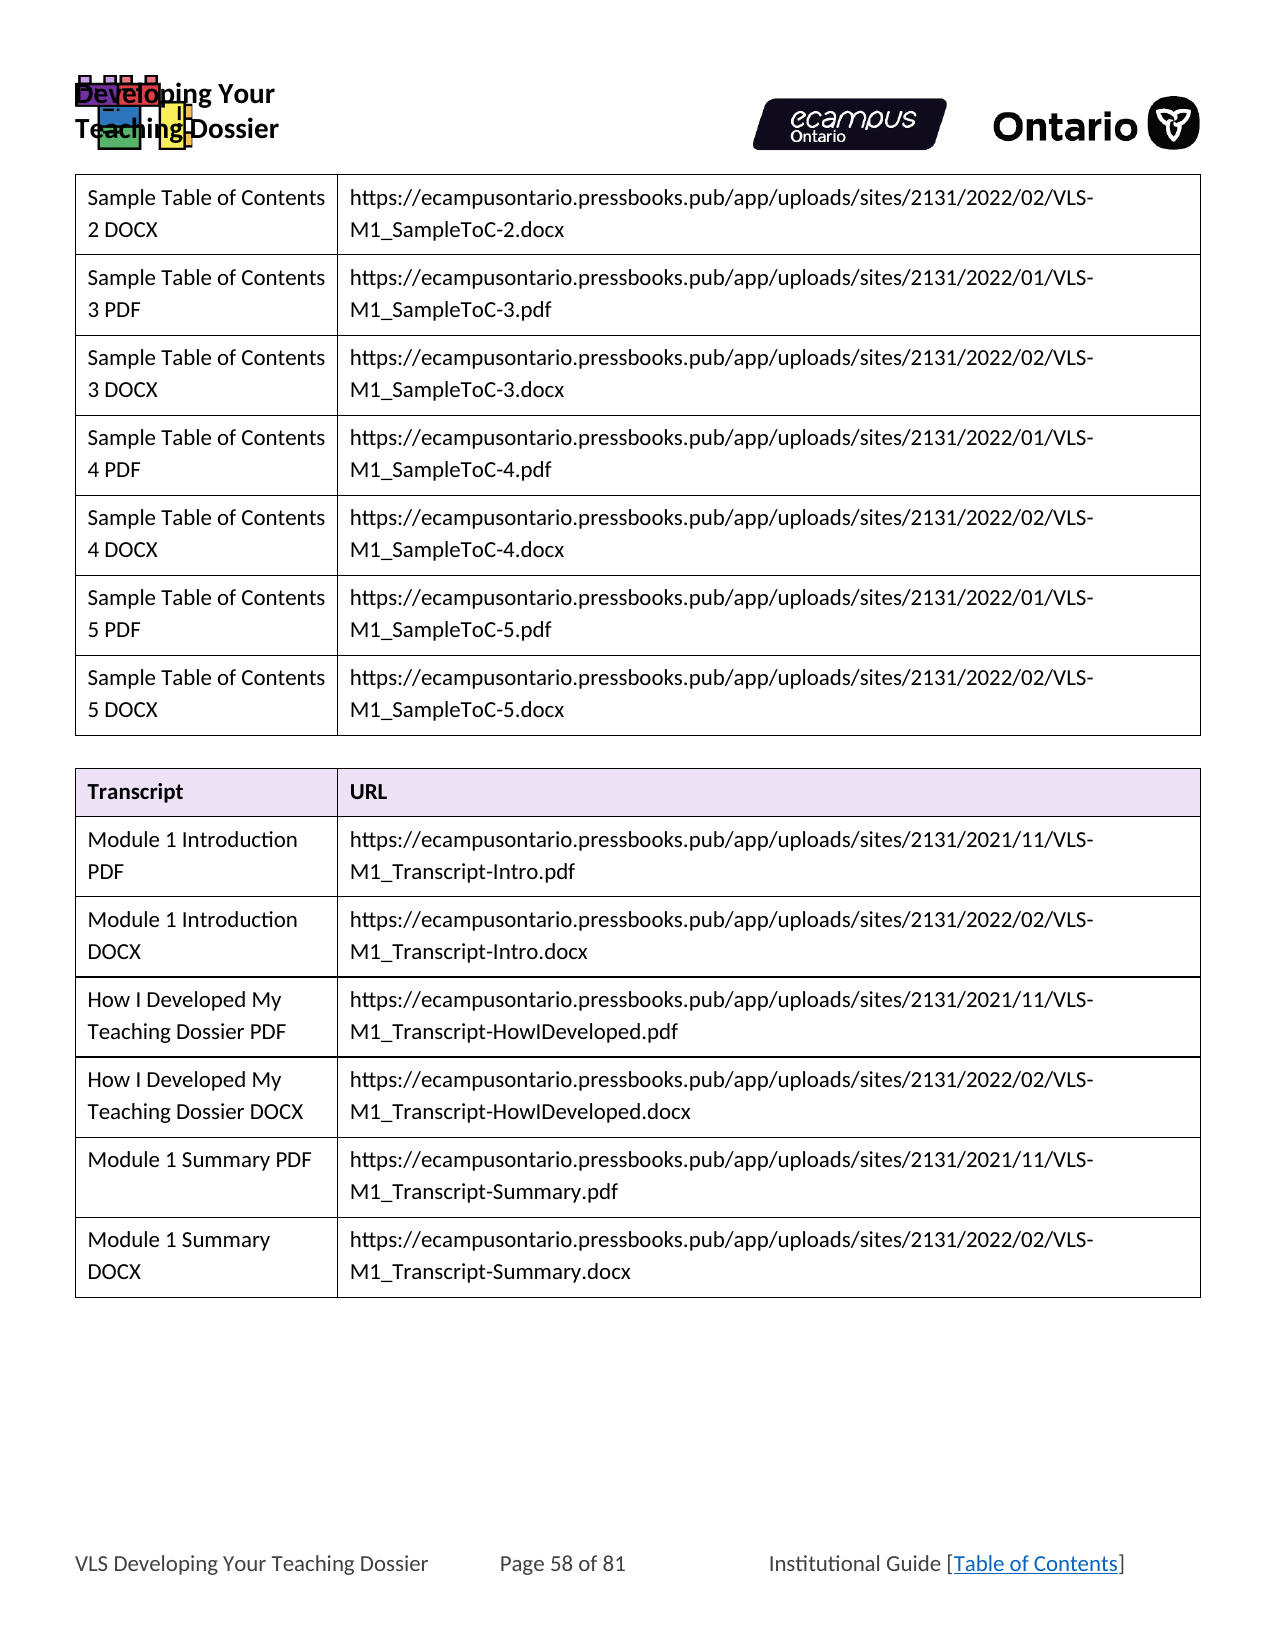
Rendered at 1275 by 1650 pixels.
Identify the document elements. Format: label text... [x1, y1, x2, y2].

table_cell Sample Table of Contents 3 PDF [76, 255, 337, 334]
table_cell Module 1 Summary PDF [76, 1138, 337, 1217]
picture [751, 93, 1202, 151]
table_cell https://ecampusontario.pressbooks.pub/app/uploads/sites/2131/2022/02/VLS-M1_SampleToC-2.docx [338, 175, 1200, 254]
table_cell https://ecampusontario.pressbooks.pub/app/uploads/sites/2131/2021/11/VLS-M1_Transcript-Summary.pdf [338, 1138, 1200, 1217]
table_cell https://ecampusontario.pressbooks.pub/app/uploads/sites/2131/2022/02/VLS-M1_SampleToC-3.docx [338, 336, 1200, 414]
table_cell Module 1 Introduction DOCX [76, 897, 337, 976]
table_cell https://ecampusontario.pressbooks.pub/app/uploads/sites/2131/2021/11/VLS-M1_Transcript-HowIDeveloped.pdf [338, 978, 1200, 1056]
table_cell https://ecampusontario.pressbooks.pub/app/uploads/sites/2131/2022/02/VLS-M1_SampleToC-5.docx [338, 656, 1200, 735]
table_cell Sample Table of Contents 4 DOCX [76, 496, 337, 575]
table_cell Sample Table of Contents 3 DOCX [76, 336, 337, 414]
table_cell Sample Table of Contents 4 PDF [76, 416, 337, 495]
table_cell Sample Table of Contents 5 PDF [76, 576, 337, 655]
table_cell https://ecampusontario.pressbooks.pub/app/uploads/sites/2131/2021/11/VLS-M1_Transcript-Intro.pdf [338, 817, 1200, 896]
table_cell Sample Table of Contents 5 DOCX [76, 656, 337, 735]
table_cell Sample Table of Contents 2 DOCX [76, 175, 337, 254]
table_cell https://ecampusontario.pressbooks.pub/app/uploads/sites/2131/2022/02/VLS-M1_Transcript-Summary.docx [338, 1218, 1200, 1297]
table_cell https://ecampusontario.pressbooks.pub/app/uploads/sites/2131/2022/01/VLS-M1_SampleToC-3.pdf [338, 255, 1200, 334]
table_header URL [338, 769, 1200, 816]
table_cell Module 1 Summary DOCX [76, 1218, 337, 1297]
table_cell How I Developed My Teaching Dossier PDF [76, 978, 337, 1056]
table_cell https://ecampusontario.pressbooks.pub/app/uploads/sites/2131/2022/02/VLS-M1_SampleToC-4.docx [338, 496, 1200, 575]
table_cell https://ecampusontario.pressbooks.pub/app/uploads/sites/2131/2022/01/VLS-M1_SampleToC-4.pdf [338, 416, 1200, 495]
table_header Transcript [76, 769, 337, 816]
table_cell https://ecampusontario.pressbooks.pub/app/uploads/sites/2131/2022/02/VLS-M1_Transcript-HowIDeveloped.docx [338, 1058, 1200, 1137]
table_cell Module 1 Introduction PDF [76, 817, 337, 896]
table_cell https://ecampusontario.pressbooks.pub/app/uploads/sites/2131/2022/02/VLS-M1_Transcript-Intro.docx [338, 897, 1200, 976]
picture [75, 75, 193, 150]
table_cell https://ecampusontario.pressbooks.pub/app/uploads/sites/2131/2022/01/VLS-M1_SampleToC-5.pdf [338, 576, 1200, 655]
table_cell How I Developed My Teaching Dossier DOCX [76, 1058, 337, 1137]
